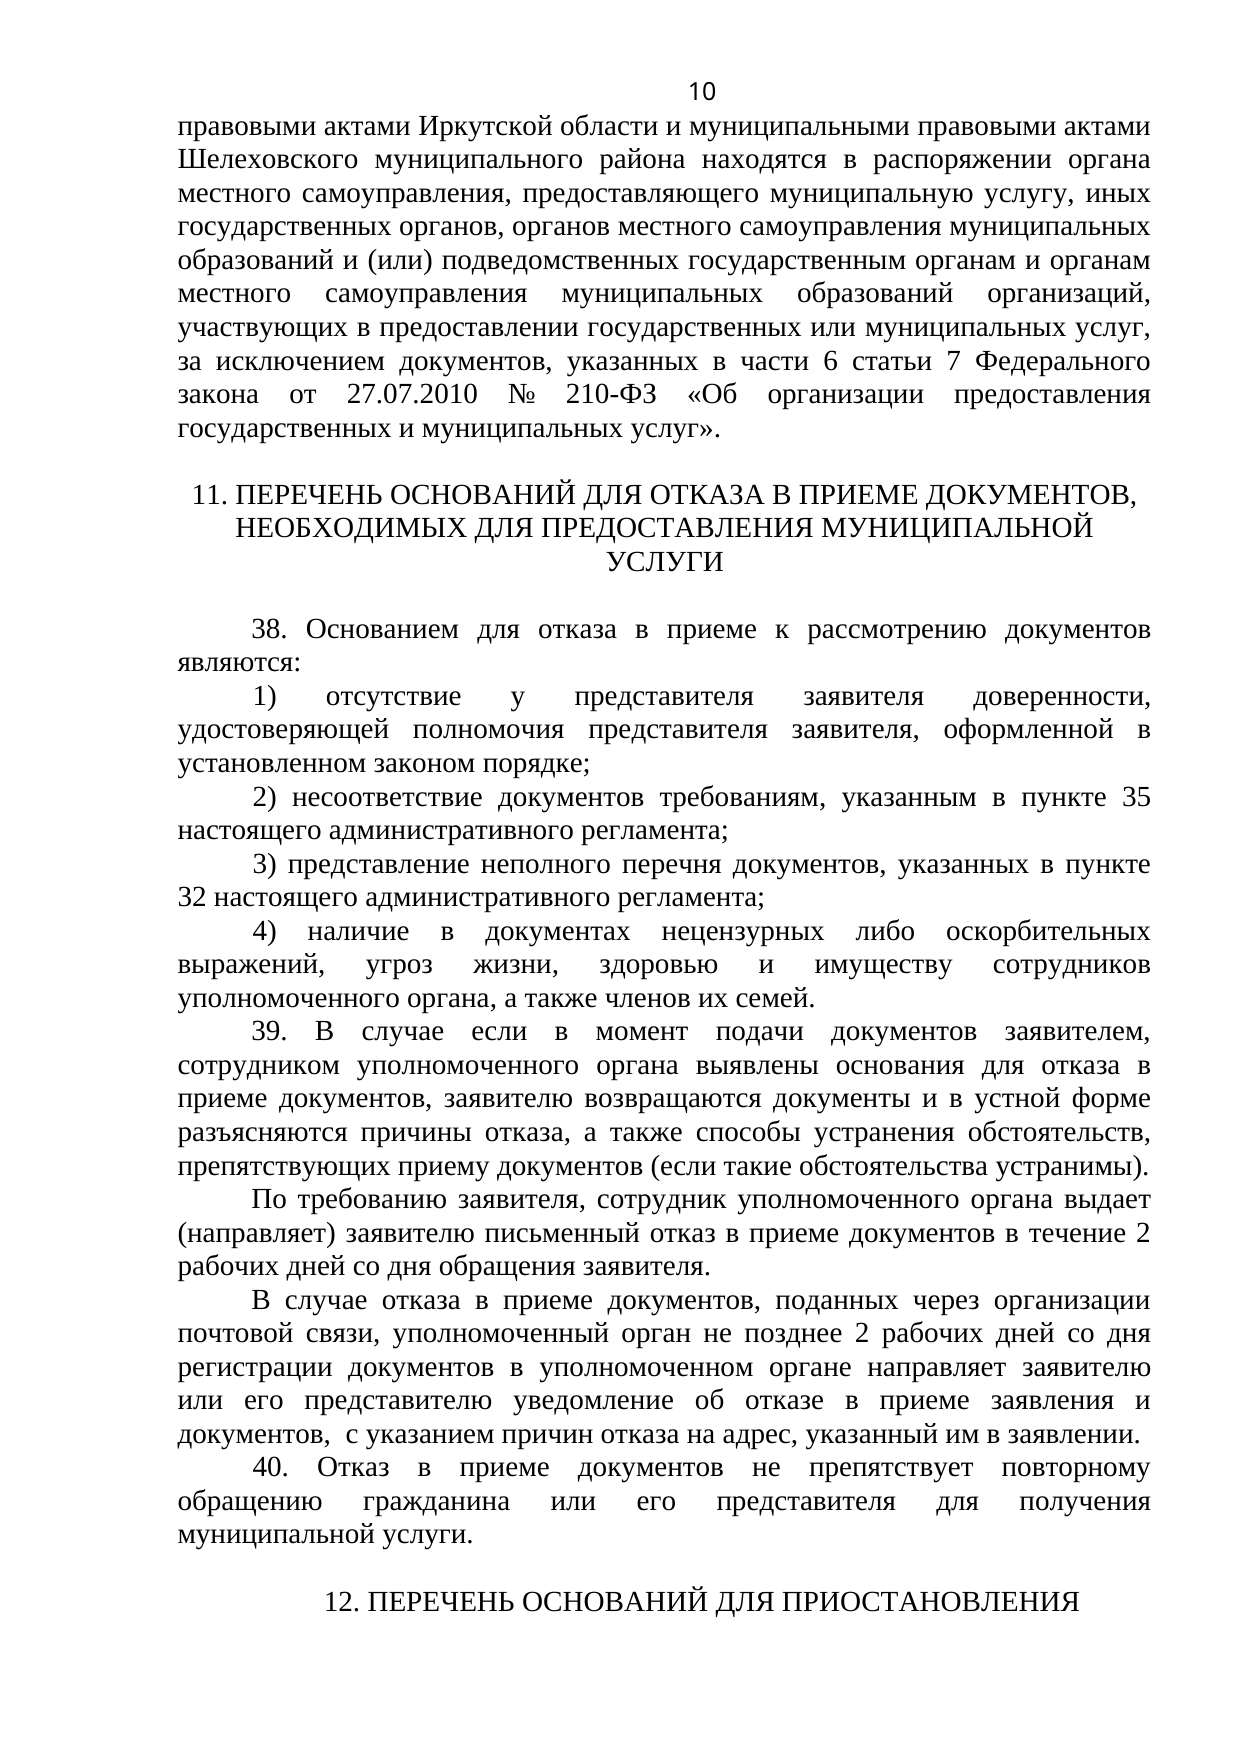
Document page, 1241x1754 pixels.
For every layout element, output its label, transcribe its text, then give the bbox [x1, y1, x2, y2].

text 39. В случае если в момент подачи документов заявителем, сотрудником уполномоченного органа выявлены основания для отказа в приеме документов, заявителю возвращаются документы и в устной форме разъясняются причины отказа, а также способы устранения обстоятельств, препятствующих приему документов (если такие обстоятельства устранимы). [177, 1013, 1152, 1181]
text 2) несоответствие документов требованиям, указанным в пункте 35 настоящего административного регламента; [177, 779, 1152, 846]
text 40. Отказ в приеме документов не препятствует повторному обращению гражданина или его представителя для получения муниципальной услуги. [177, 1449, 1152, 1550]
text 4) наличие в документах нецензурных либо оскорбительных выражений, угроз жизни, здоровью и имуществу сотрудников уполномоченного органа, а также членов их семей. [177, 913, 1152, 1013]
text 38. Основанием для отказа в приеме к рассмотрению документов являются: [177, 611, 1152, 678]
text 1) отсутствие у представителя заявителя доверенности, удостоверяющей полномочия представителя заявителя, оформленной в установленном законом порядке; [177, 678, 1152, 779]
text 11. ПЕРЕЧЕНЬ ОСНОВАНИЙ ДЛЯ ОТКАЗА В ПРИЕМЕ ДОКУМЕНТОВ, НЕОБХОДИМЫХ ДЛЯ ПРЕДОСТАВЛЕНИЯ МУНИЦИПАЛЬНОЙ УСЛУГИ [177, 477, 1152, 577]
text 3) представление неполного перечня документов, указанных в пункте 32 настоящего административного регламента; [177, 846, 1152, 913]
text По требованию заявителя, сотрудник уполномоченного органа выдает (направляет) заявителю письменный отказ в приеме документов в течение 2 рабочих дней со дня обращения заявителя. [177, 1181, 1152, 1282]
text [177, 108, 1152, 443]
text В случае отказа в приеме документов, поданных через организации почтовой связи, уполномоченный орган не позднее 2 рабочих дней со дня регистрации документов в уполномоченном органе направляет заявителю или его представителю уведомление об отказе в приеме заявления и документов, с указанием причин отказа на адрес, указанный им в заявлении. [177, 1282, 1152, 1449]
text 12. ПЕРЕЧЕНЬ ОСНОВАНИЙ ДЛЯ ПРИОСТАНОВЛЕНИЯ [177, 1584, 1152, 1617]
